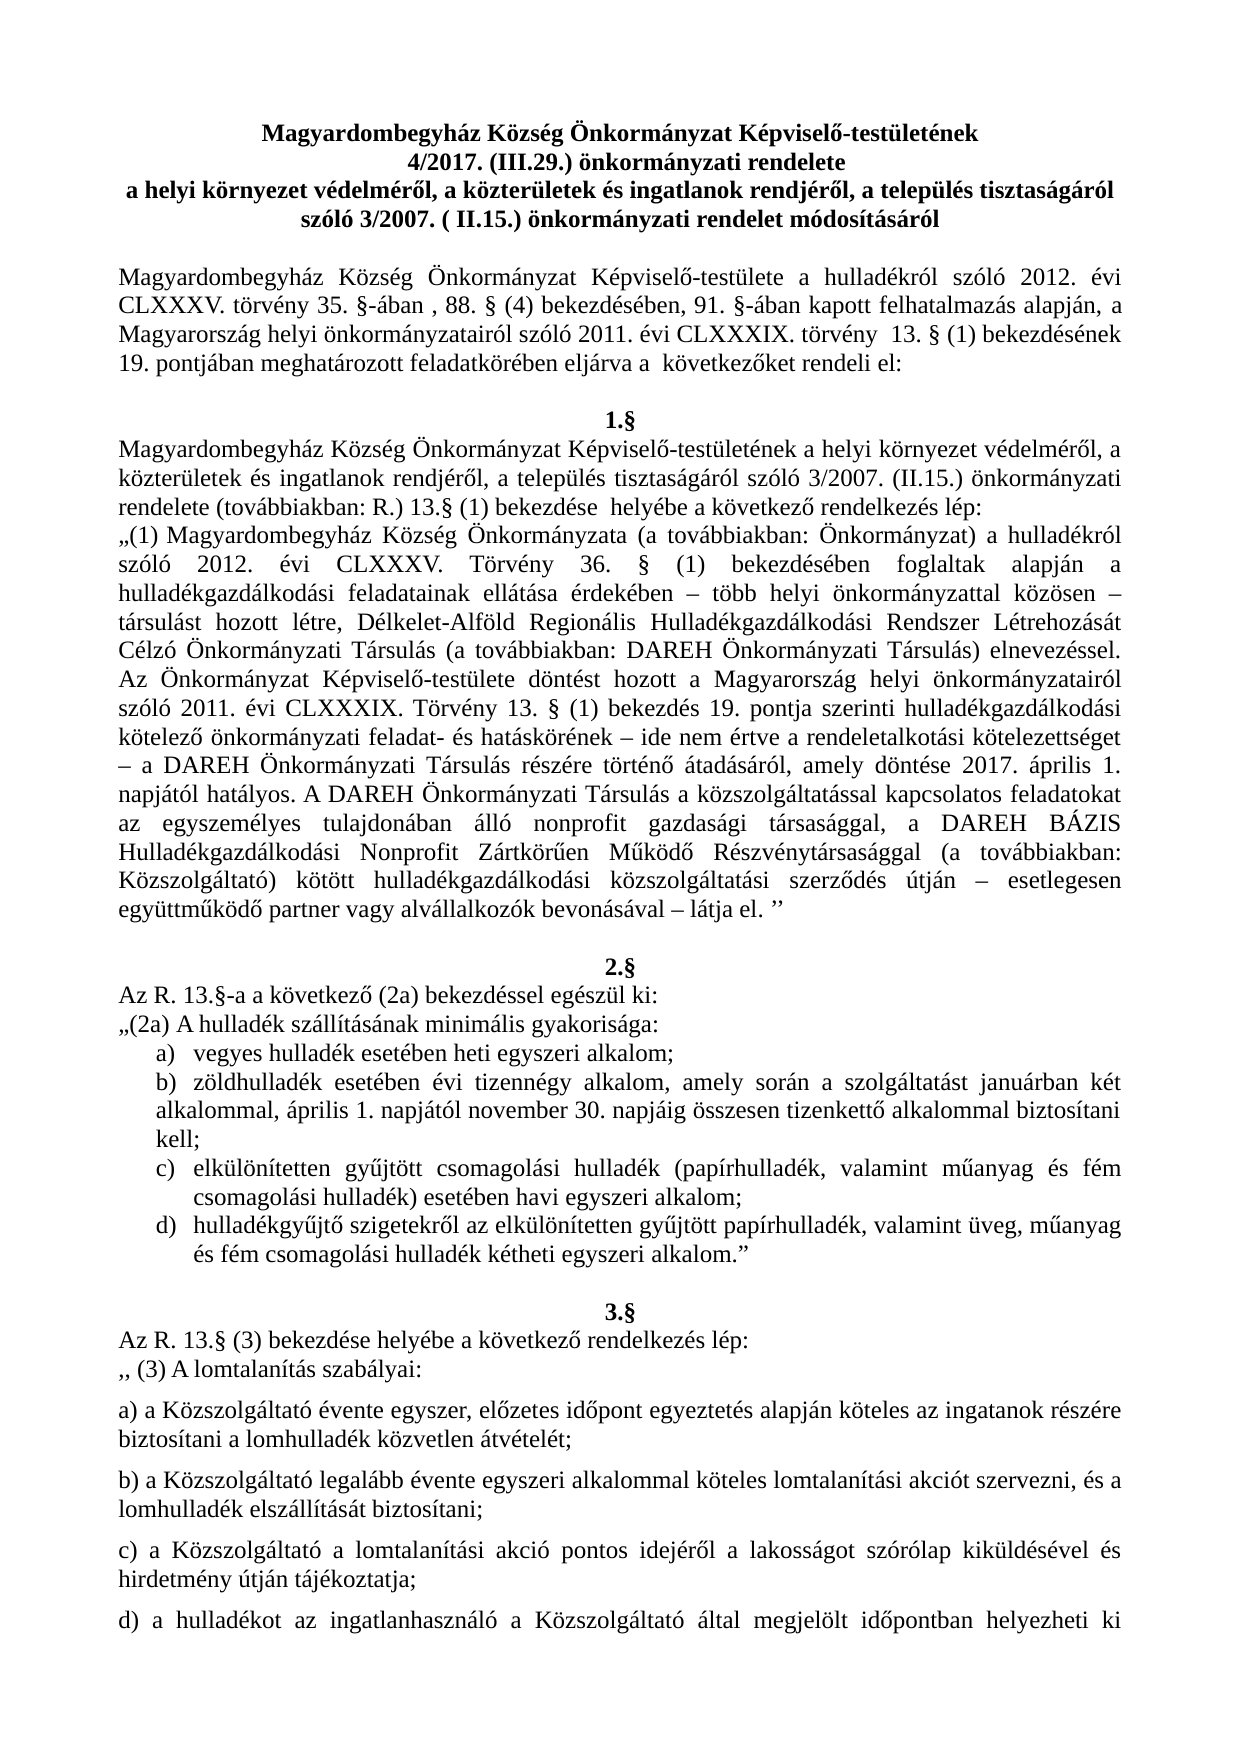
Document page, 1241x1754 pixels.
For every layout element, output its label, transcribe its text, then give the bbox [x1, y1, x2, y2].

list elkülönítetten gyűjtött csomagolási hulladék (papírhulladék, valamint műanyag és fém csomagolási hulladék) esetében havi egyszeri alkalom; [156, 1153, 1122, 1211]
text c) a Közszolgáltató a lomtalanítási akció pontos idejéről a lakosságot szórólap kiküldésével és hirdetmény útján tájékoztatja; [118, 1536, 1122, 1593]
text „(1) Magyardombegyház Község Önkormányzata (a továbbiakban: Önkormányzat) a hulladékról szóló 2012. évi CLXXXV. Törvény 36. § (1) bekezdésében foglaltak alapján a hulladékgazdálkodási feladatainak ellátása érdekében – több helyi önkormányzattal közösen – társulást hozott létre, Délkelet-Alföld Regionális Hulladékgazdálkodási Rendszer Létrehozását Célzó Önkormányzati Társulás (a továbbiakban: DAREH Önkormányzati Társulás) elnevezéssel. Az Önkormányzat Képviselő-testülete döntést hozott a Magyarország helyi önkormányzatairól szóló 2011. évi CLXXXIX. Törvény 13. § (1) bekezdés 19. pontja szerinti hulladékgazdálkodási kötelező önkormányzati feladat- és hatáskörének – ide nem értve a rendeletalkotási kötelezettséget – a DAREH Önkormányzati Társulás részére történő átadásáról, amely döntése 2017. április 1. napjától hatályos. A DAREH Önkormányzati Társulás a közszolgáltatással kapcsolatos feladatokat az egyszemélyes tulajdonában álló nonprofit gazdasági társasággal, a DAREH BÁZIS Hulladékgazdálkodási Nonprofit Zártkörűen Működő Részvénytársasággal (a továbbiakban: Közszolgáltató) kötött hulladékgazdálkodási közszolgáltatási szerződés útján – esetlegesen együttműködő partner vagy alvállalkozók bevonásával – látja el. ’’ [118, 521, 1122, 923]
text Magyardombegyház Község Önkormányzat Képviselő-testülete a hulladékról szóló 2012. évi CLXXXV. törvény 35. §-ában , 88. § (4) bekezdésében, 91. §-ában kapott felhatalmazás alapján, a Magyarország helyi önkormányzatairól szóló 2011. évi CLXXXIX. törvény 13. § (1) bekezdésének 19. pontjában meghatározott feladatkörében eljárva a következőket rendeli el: [118, 262, 1122, 377]
text Az R. 13.§ (3) bekezdése helyébe a következő rendelkezés lép: [118, 1326, 1122, 1354]
list zöldhulladék esetében évi tizennégy alkalom, amely során a szolgáltatást januárban két alkalommal, április 1. napjától november 30. napjáig összesen tizenkettő alkalommal biztosítani kell; [156, 1067, 1122, 1153]
text Az R. 13.§-a a következő (2a) bekezdéssel egészül ki: [118, 981, 1122, 1009]
text „(2a) A hulladék szállításának minimális gyakorisága: [118, 1009, 1122, 1038]
text a helyi környezet védelméről, a közterületek és ingatlanok rendjéről, a település tisztaságáról szóló 3/2007. ( II.15.) önkormányzati rendelet módosításáról [118, 176, 1122, 233]
text 4/2017. (III.29.) önkormányzati rendelete [118, 147, 1122, 176]
list hulladékgyűjtő szigetekről az elkülönítetten gyűjtött papírhulladék, valamint üveg, műanyag és fém csomagolási hulladék kétheti egyszeri alkalom.” [156, 1211, 1122, 1268]
text Magyardombegyház Község Önkormányzat Képviselő-testületének a helyi környezet védelméről, a közterületek és ingatlanok rendjéről, a település tisztaságáról szóló 3/2007. (II.15.) önkormányzati rendelete (továbbiakban: R.) 13.§ (1) bekezdése helyébe a következő rendelkezés lép: [118, 434, 1122, 521]
text 1.§ [118, 406, 1122, 434]
text a) a Közszolgáltató évente egyszer, előzetes időpont egyeztetés alapján köteles az ingatanok részére biztosítani a lomhulladék közvetlen átvételét; [118, 1396, 1122, 1453]
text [118, 1606, 1122, 1634]
list vegyes hulladék esetében heti egyszeri alkalom; [156, 1038, 1122, 1067]
text Magyardombegyház Község Önkormányzat Képviselő-testületének [118, 118, 1122, 147]
text b) a Közszolgáltató legalább évente egyszeri alkalommal köteles lomtalanítási akciót szervezni, és a lomhulladék elszállítását biztosítani; [118, 1466, 1122, 1523]
text 2.§ [118, 952, 1122, 981]
text ,, (3) A lomtalanítás szabályai: [118, 1354, 1122, 1383]
text 3.§ [118, 1297, 1122, 1326]
